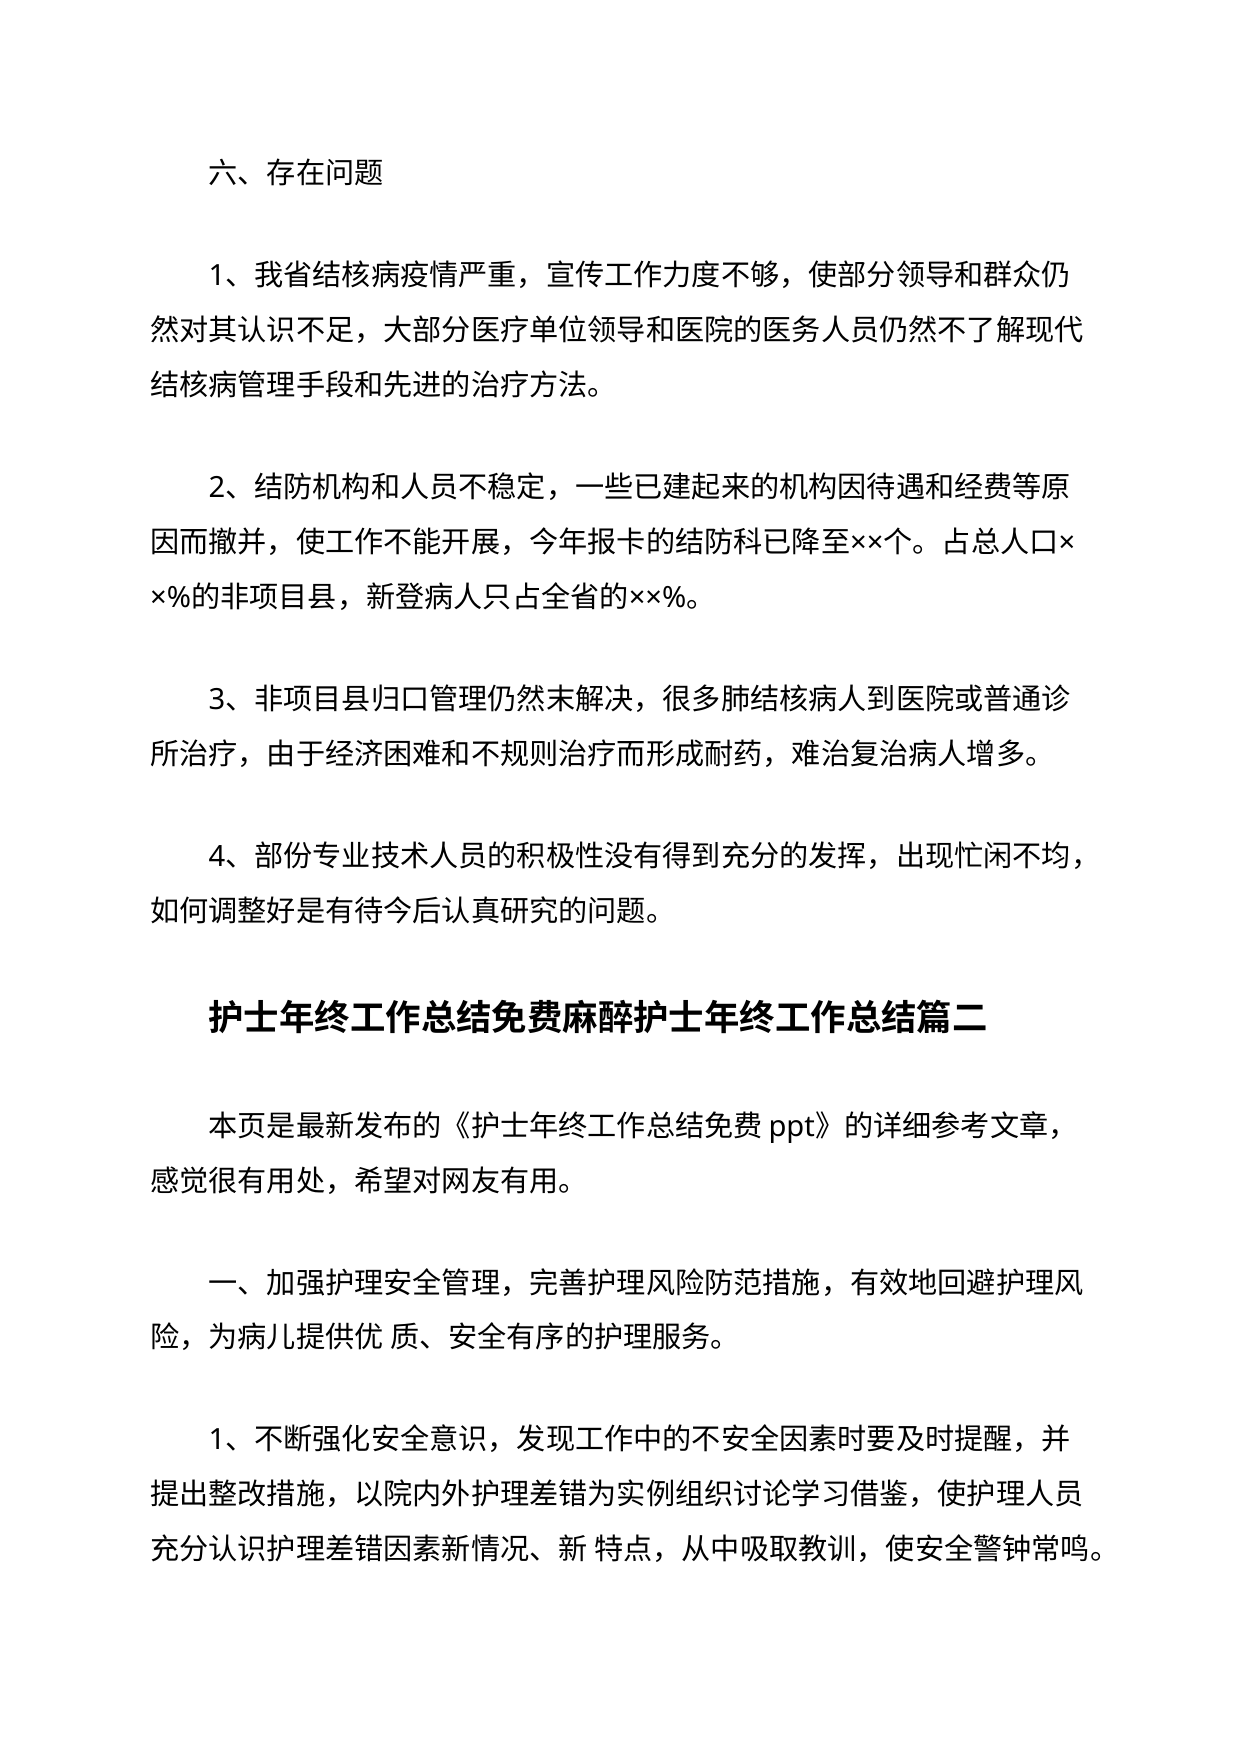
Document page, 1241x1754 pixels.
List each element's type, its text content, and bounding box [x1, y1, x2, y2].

text 六、存在问题 [150, 150, 1090, 192]
text 护士年终工作总结免费麻醉护士年终工作总结篇二 [150, 989, 1090, 1040]
text 3、非项目县归口管理仍然末解决，很多肺结核病人到医院或普通诊所治疗，由于经济困难和不规则治疗而形成耐药，难治复治病人增多。 [150, 675, 1090, 773]
text 1、我省结核病疫情严重，宣传工作力度不够，使部分领导和群众仍然对其认识不足，大部分医疗单位领导和医院的医务人员仍然不了解现代结核病管理手段和先进的治疗方法。 [150, 252, 1090, 404]
text 2、结防机构和人员不稳定，一些已建起来的机构因待遇和经费等原因而撤并，使工作不能开展，今年报卡的结防科已降至××个。占总人口××%的非项目县，新登病人只占全省的××%。 [150, 463, 1090, 616]
text 本页是最新发布的《护士年终工作总结免费ppt》的详细参考文章，感觉很有用处，希望对网友有用。 [150, 1102, 1090, 1200]
text 1、不断强化安全意识，发现工作中的不安全因素时要及时提醒，并提出整改措施，以院内外护理差错为实例组织讨论学习借鉴，使护理人员充分认识护理差错因素新情况、新 特点，从中吸取教训，使安全警钟常鸣。 [150, 1416, 1090, 1568]
text 一、加强护理安全管理，完善护理风险防范措施，有效地回避护理风险，为病儿提供优 质、安全有序的护理服务。 [150, 1259, 1090, 1356]
text 4、部份专业技术人员的积极性没有得到充分的发挥，出现忙闲不均，如何调整好是有待今后认真研究的问题。 [150, 832, 1090, 929]
